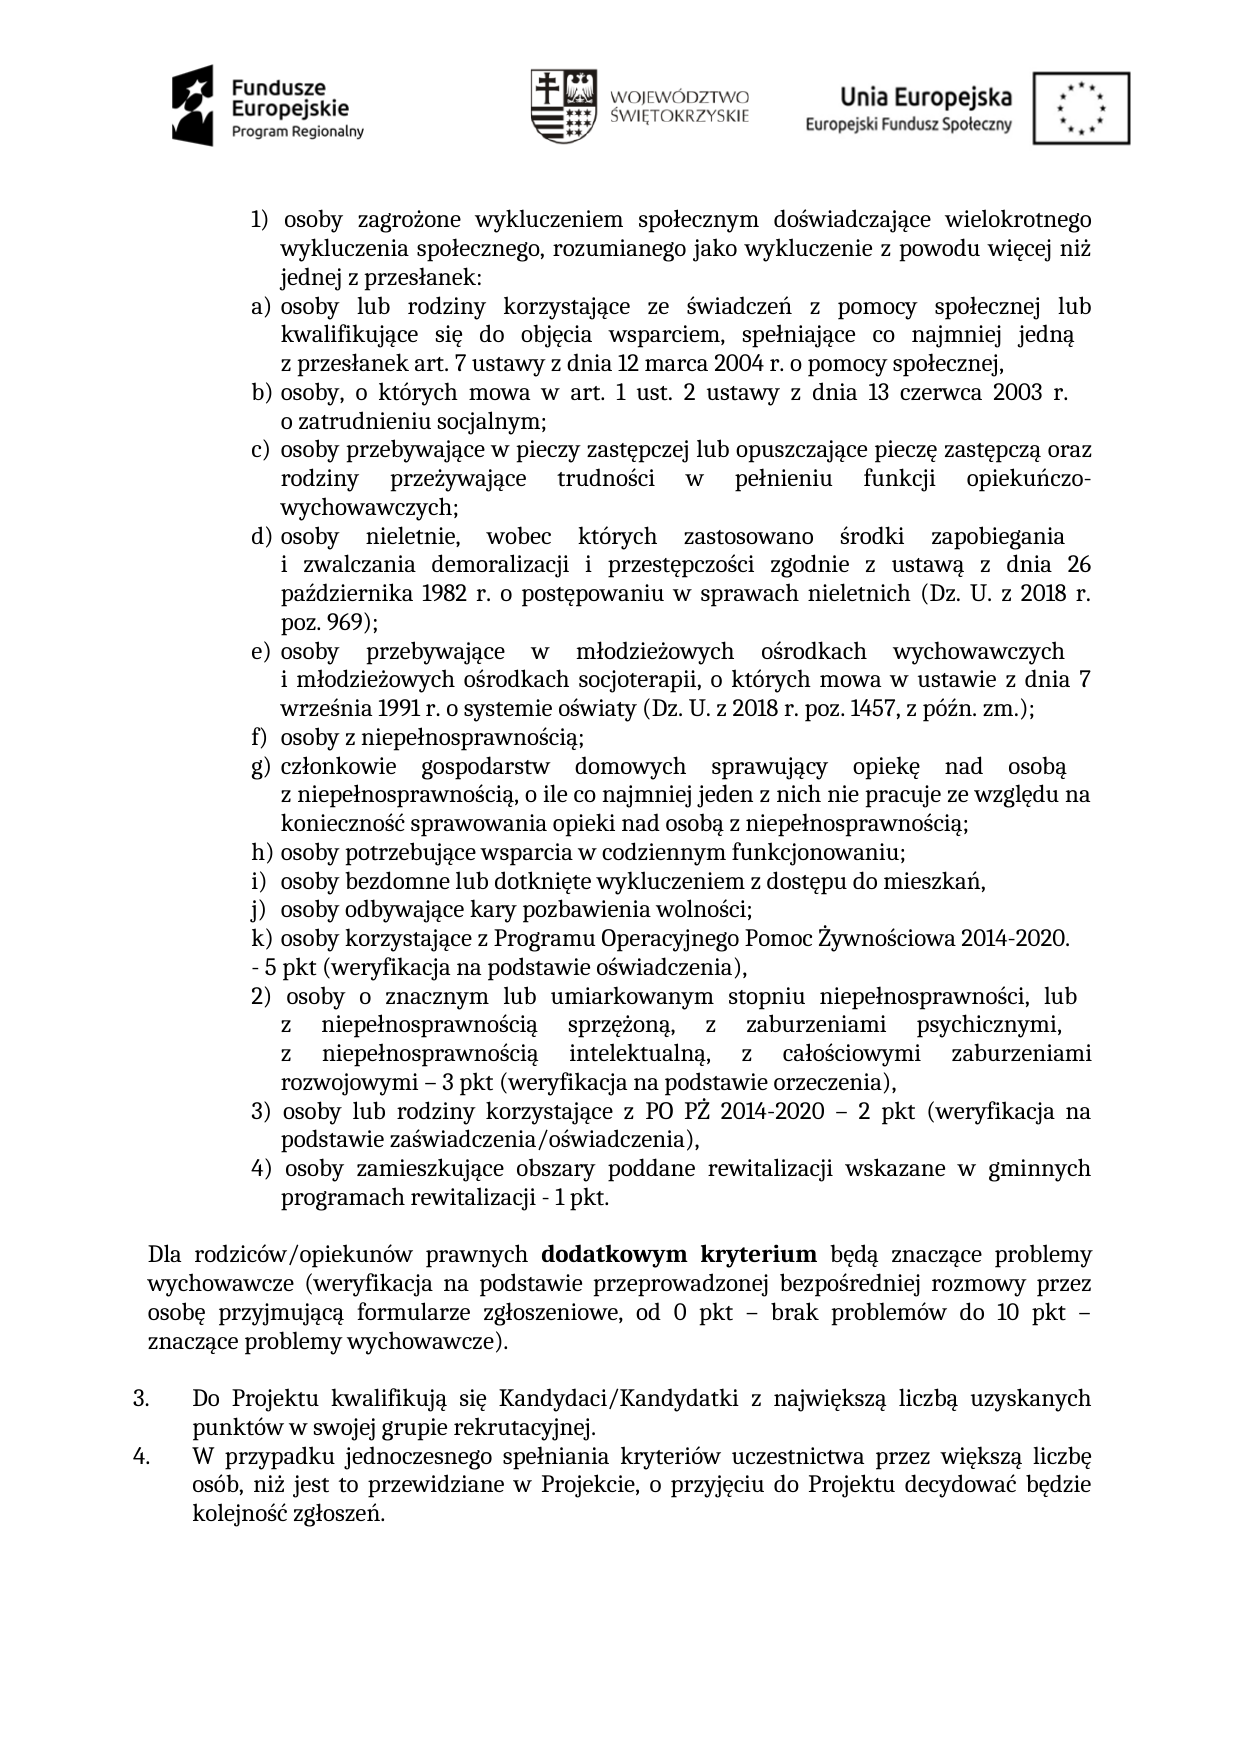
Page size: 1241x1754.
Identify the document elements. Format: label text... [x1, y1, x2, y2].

text 3) osoby lub rodziny korzystające z PO PŻ 2014-2020 – 2 pkt (weryfikacja na podstawie zaświadczenia/oświadczenia), [251, 1097, 1093, 1154]
text 3. Do Projektu kwalifikują się Kandydaci/Kandydatki z największą liczbą uzyskanych punktów w swojej grupie rekrutacyjnej. [133, 1384, 1093, 1442]
picture [152, 44, 380, 163]
picture [801, 65, 1135, 152]
text c) osoby przebywające w pieczy zastępczej lub opuszczające pieczę zastępczą oraz rodziny przeżywające trudności w pełnieniu funkcji opiekuńczo-wychowawczych; [251, 435, 1093, 522]
text d) osoby nieletnie, wobec których zastosowano środki zapobiegania i zwalczania demoralizacji i przestępczości zgodnie z ustawą z dnia 26 października 1982 r. o postępowaniu w sprawach nieletnich (Dz. U. z 2018 r. poz. 969); [251, 522, 1093, 637]
text h) osoby potrzebujące wsparcia w codziennym funkcjonowaniu; [251, 838, 1093, 867]
text a) osoby lub rodziny korzystające ze świadczeń z pomocy społecznej lub kwalifikujące się do objęcia wsparciem, spełniające co najmniej jedną z przesłanek art. 7 ustawy z dnia 12 marca 2004 r. o pomocy społecznej, [251, 292, 1093, 378]
text f) osoby z niepełnosprawnością; [251, 723, 1093, 752]
text g) członkowie gospodarstw domowych sprawujący opiekę nad osobą z niepełnosprawnością, o ile co najmniej jeden z nich nie pracuje ze względu na konieczność sprawowania opieki nad osobą z niepełnosprawnością; [251, 752, 1093, 838]
text Dla rodziców/opiekunów prawnych dodatkowym kryterium będą znaczące problemy wychowawcze (weryfikacja na podstawie przeprowadzonej bezpośredniej rozmowy przez osobę przyjmującą formularze zgłoszeniowe, od 0 pkt – brak problemów do 10 pkt – znaczące problemy wychowawcze). [148, 1240, 1093, 1355]
text i) osoby bezdomne lub dotknięte wykluczeniem z dostępu do mieszkań, [251, 867, 1093, 895]
text 2) osoby o znacznym lub umiarkowanym stopniu niepełnosprawności, lub z niepełnosprawnością sprzężoną, z zaburzeniami psychicznymi, z niepełnosprawnością intelektualną, z całościowymi zaburzeniami rozwojowymi – 3 pkt (weryfikacja na podstawie orzeczenia), [251, 982, 1093, 1097]
text b) osoby, o których mowa w art. 1 ust. 2 ustawy z dnia 13 czerwca 2003 r. o zatrudnieniu socjalnym; [251, 378, 1093, 435]
text j) osoby odbywające kary pozbawienia wolności; [251, 895, 1093, 924]
text 1) osoby zagrożone wykluczeniem społecznym doświadczające wielokrotnego wykluczenia społecznego, rozumianego jako wykluczenie z powodu więcej niż jednej z przesłanek: [251, 205, 1093, 292]
text e) osoby przebywające w młodzieżowych ośrodkach wychowawczych i młodzieżowych ośrodkach socjoterapii, o których mowa w ustawie z dnia 7 września 1991 r. o systemie oświaty (Dz. U. z 2018 r. poz. 1457, z późn. zm.); [251, 637, 1093, 723]
text - 5 pkt (weryfikacja na podstawie oświadczenia), [251, 953, 1093, 982]
text 4) osoby zamieszkujące obszary poddane rewitalizacji wskazane w gminnych programach rewitalizacji - 1 pkt. [251, 1154, 1093, 1212]
text 4. W przypadku jednoczesnego spełniania kryteriów uczestnictwa przez większą liczbę osób, niż jest to przewidziane w Projekcie, o przyjęciu do Projektu decydować będzie kolejność zgłoszeń. [133, 1442, 1093, 1528]
picture [530, 53, 749, 152]
text k) osoby korzystające z Programu Operacyjnego Pomoc Żywnościowa 2014-2020. [251, 924, 1093, 953]
